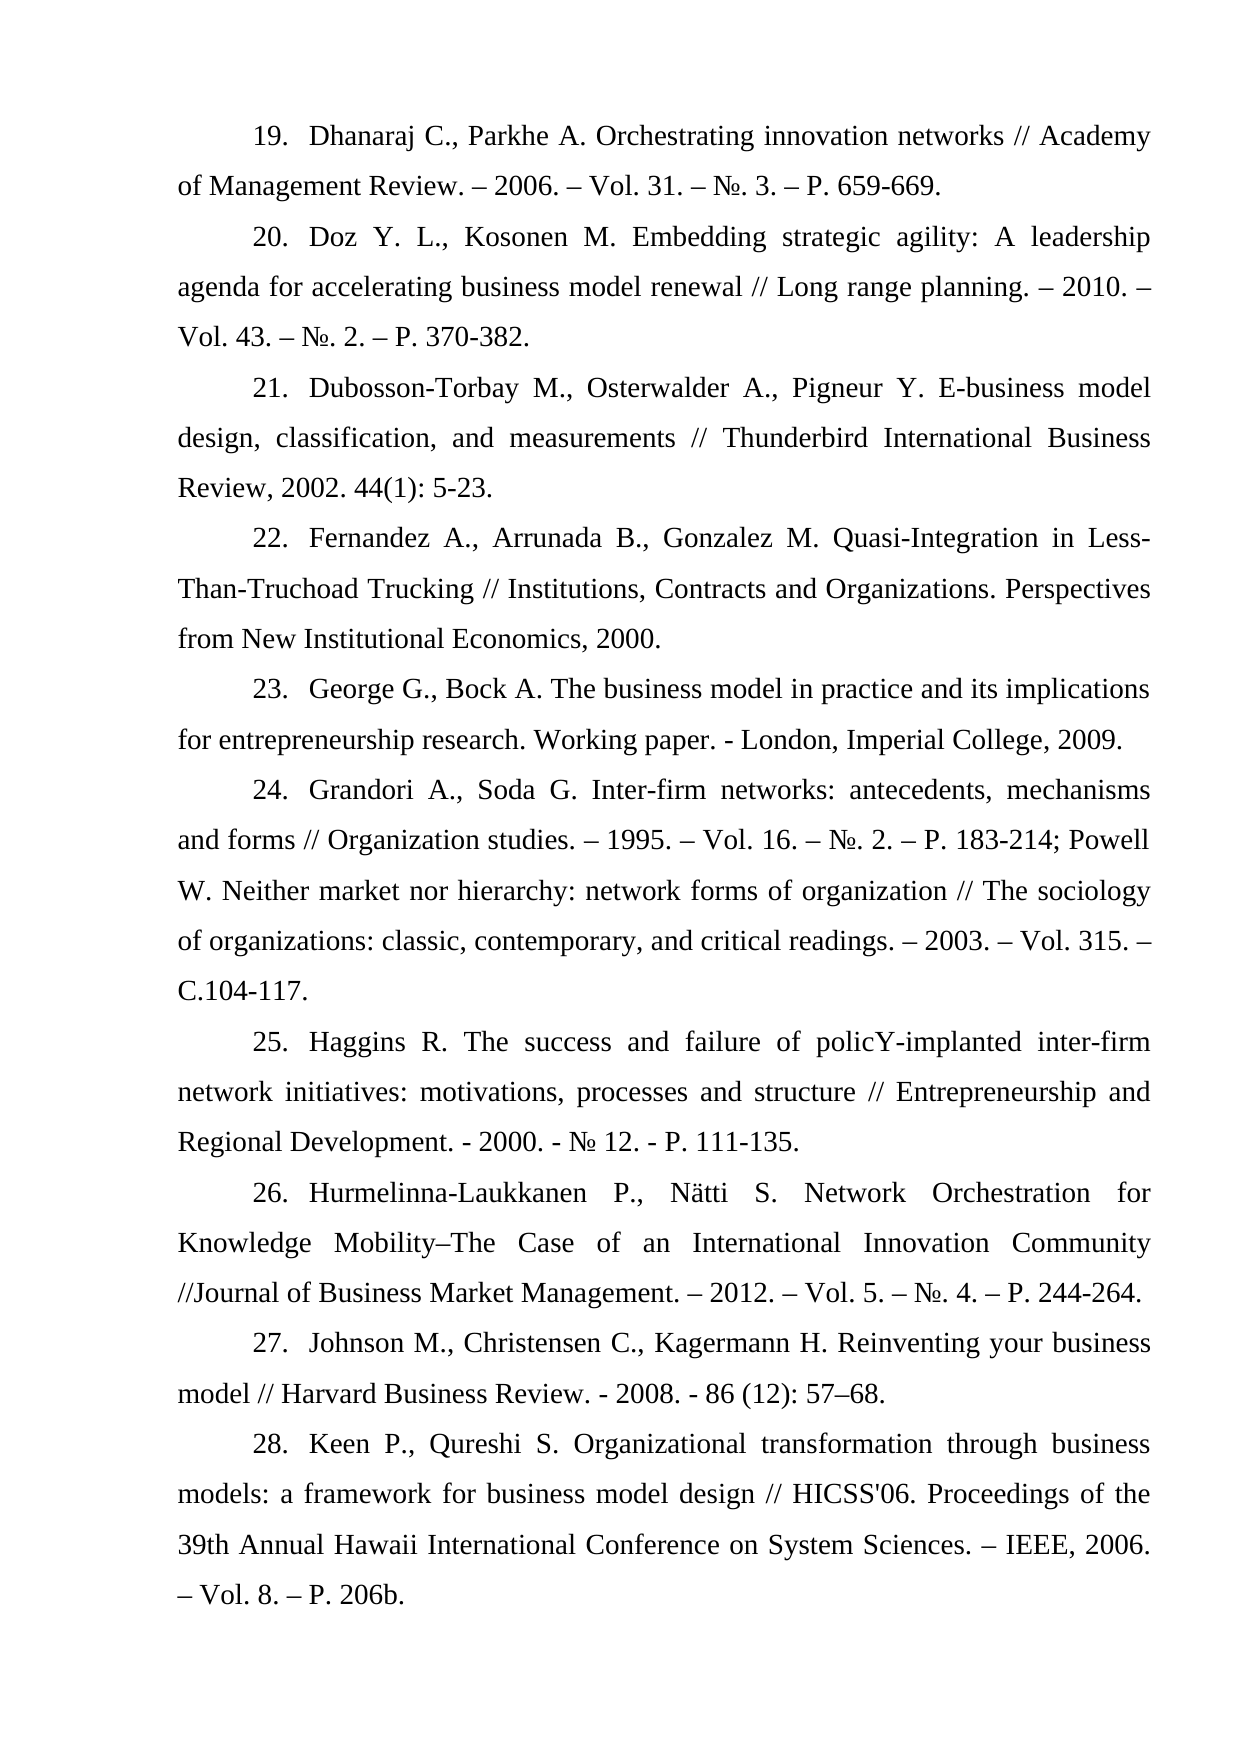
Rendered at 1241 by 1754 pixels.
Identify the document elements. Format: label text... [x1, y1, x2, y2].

list Hurmelinna-Laukkanen P., Nätti S. Network Orchestration for Knowledge Mobility–The Case of an International Innovation Community //Journal of Business Market Management. – 2012. – Vol. 5. – №. 4. – P. 244-264. [177, 1258, 1152, 1309]
list Hurmelinna-Laukkanen P., Nätti S. Network Orchestration for Knowledge Mobility–The Case of an International Innovation Community //Journal of Business Market Management. – 2012. – Vol. 5. – №. 4. – P. 244-264. [177, 1175, 1152, 1225]
list Grandori A., Soda G. Inter-firm networks: antecedents, mechanisms and forms // Organization studies. – 1995. – Vol. 16. – №. 2. – P. 183-214; Powell W. Neither market nor hierarchy: network forms of organization // The sociology of organizations: classic, contemporary, and critical readings. – 2003. – Vol. 315. – С.104-117. [177, 772, 1152, 1007]
list Keen P., Qureshi S. Organizational transformation through business models: a framework for business model design // HICSS'06. Proceedings of the 39th Annual Hawaii International Conference on System Sciences. – IEEE, 2006. – Vol. 8. – P. 206b. [177, 1426, 1152, 1611]
list Doz Y. L., Kosonen M. Embedding strategic agility: A leadership agenda for accelerating business model renewal // Long range planning. – 2010. – Vol. 43. – №. 2. – P. 370-382. [177, 219, 1152, 353]
list Dubosson-Torbay M., Osterwalder A., Pigneur Y. E-business model design, classification, and measurements // Thunderbird International Business Review, 2002. 44(1): 5-23. [177, 370, 1152, 504]
list Dhanaraj C., Parkhe A. Orchestrating innovation networks // Academy of Management Review. – 2006. – Vol. 31. – №. 3. – P. 659-669. [177, 118, 1152, 202]
list Johnson M., Christensen C., Kagermann H. Reinventing your business model // Harvard Business Review. - 2008. - 86 (12): 57–68. [177, 1326, 1152, 1409]
list Fernandez A., Arrunada B., Gonzalez M. Quasi-Integration in Less-Than-Truchoad Trucking // Institutions, Contracts and Organizations. Perspectives from New Institutional Economics, 2000. [177, 521, 1152, 655]
list George G., Bock A. The business model in practice and its implications for entrepreneurship research. Working paper. - London, Imperial College, 2009. [177, 672, 1152, 755]
list Haggins R. The success and failure of policY-implanted inter-firm network initiatives: motivations, processes and structure // Entrepreneurship and Regional Development. - 2000. - № 12. - Р. 111-135. [177, 1024, 1152, 1158]
